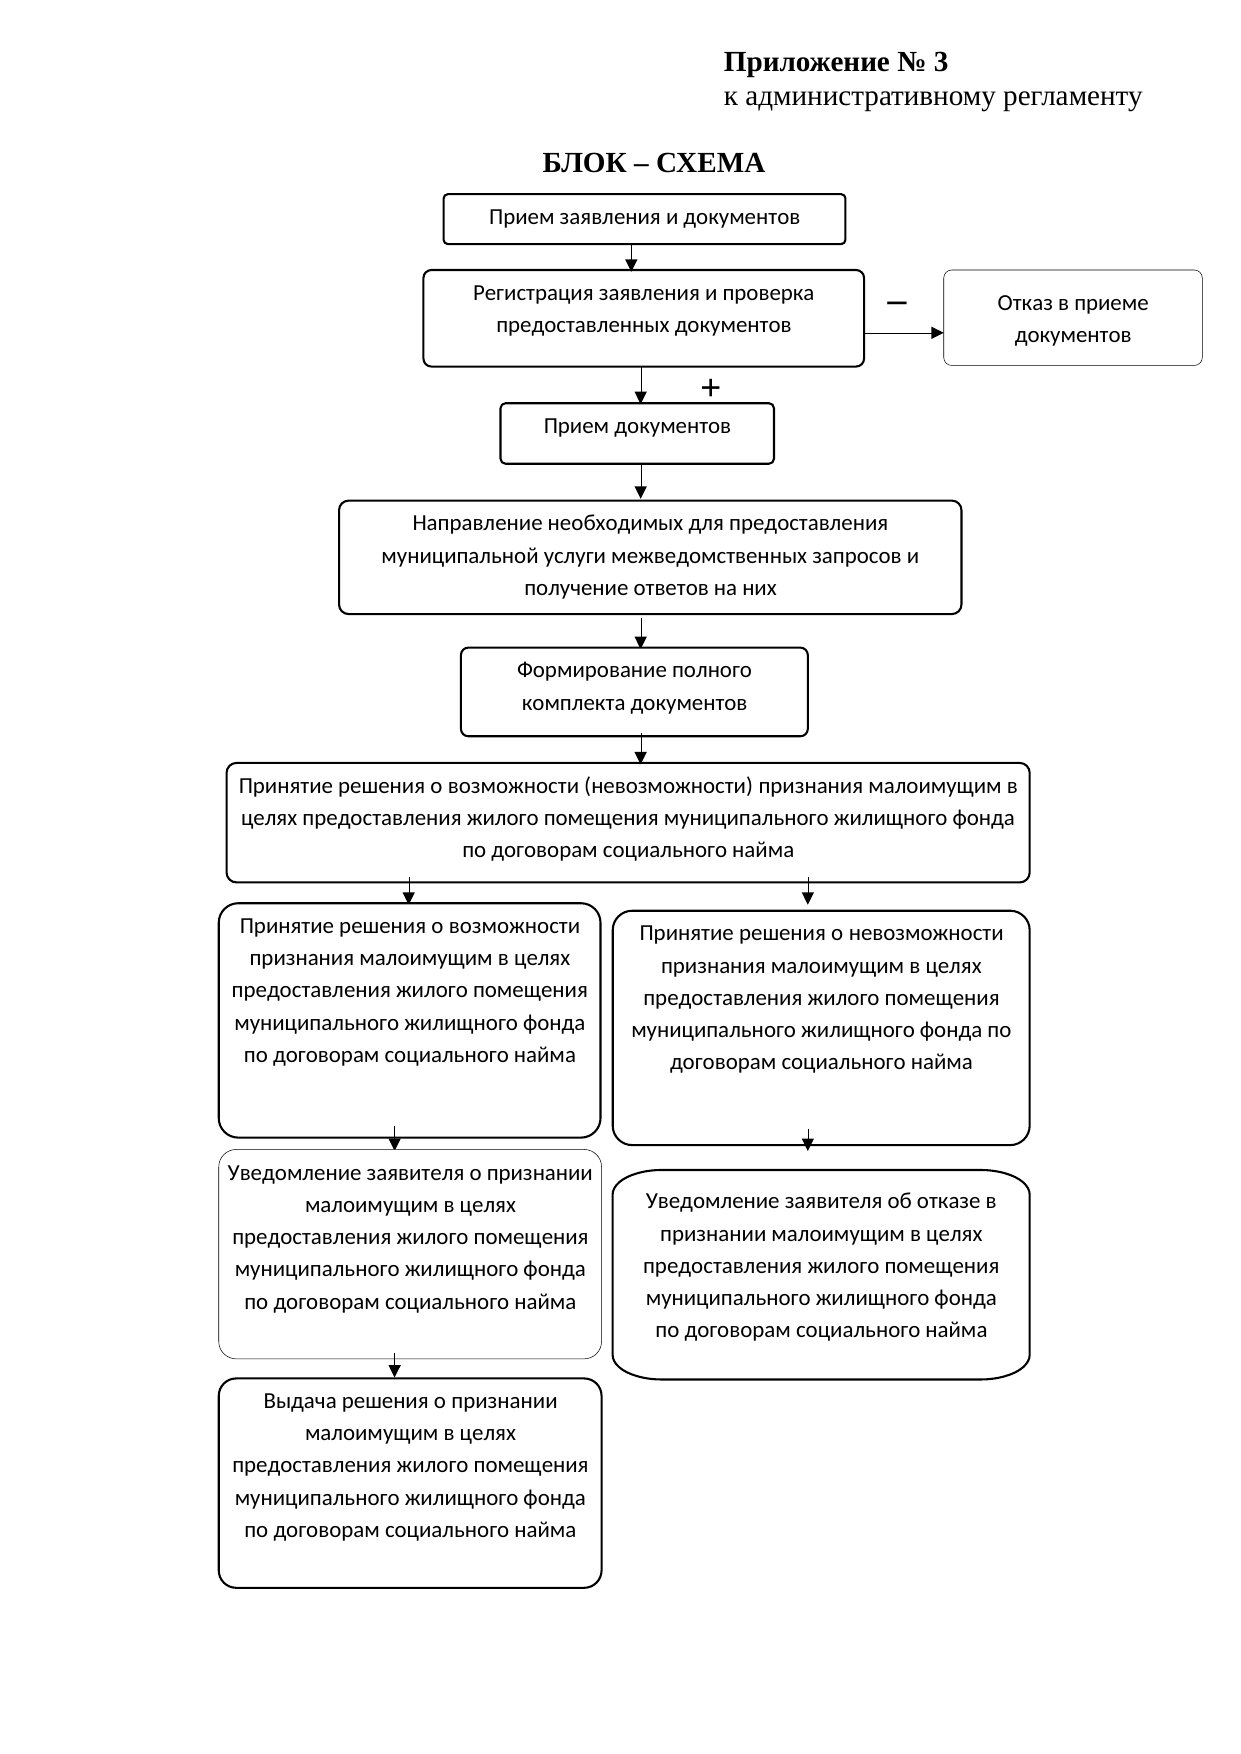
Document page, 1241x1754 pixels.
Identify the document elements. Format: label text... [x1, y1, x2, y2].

text _ [148, 265, 628, 308]
text Приложение № 3 [724, 44, 1152, 78]
text + [642, 365, 1152, 408]
text + [148, 365, 641, 408]
text БЛОК – СХЕМА [148, 145, 1152, 178]
text к административному регламенту [724, 78, 1152, 111]
text _ [634, 265, 1152, 308]
